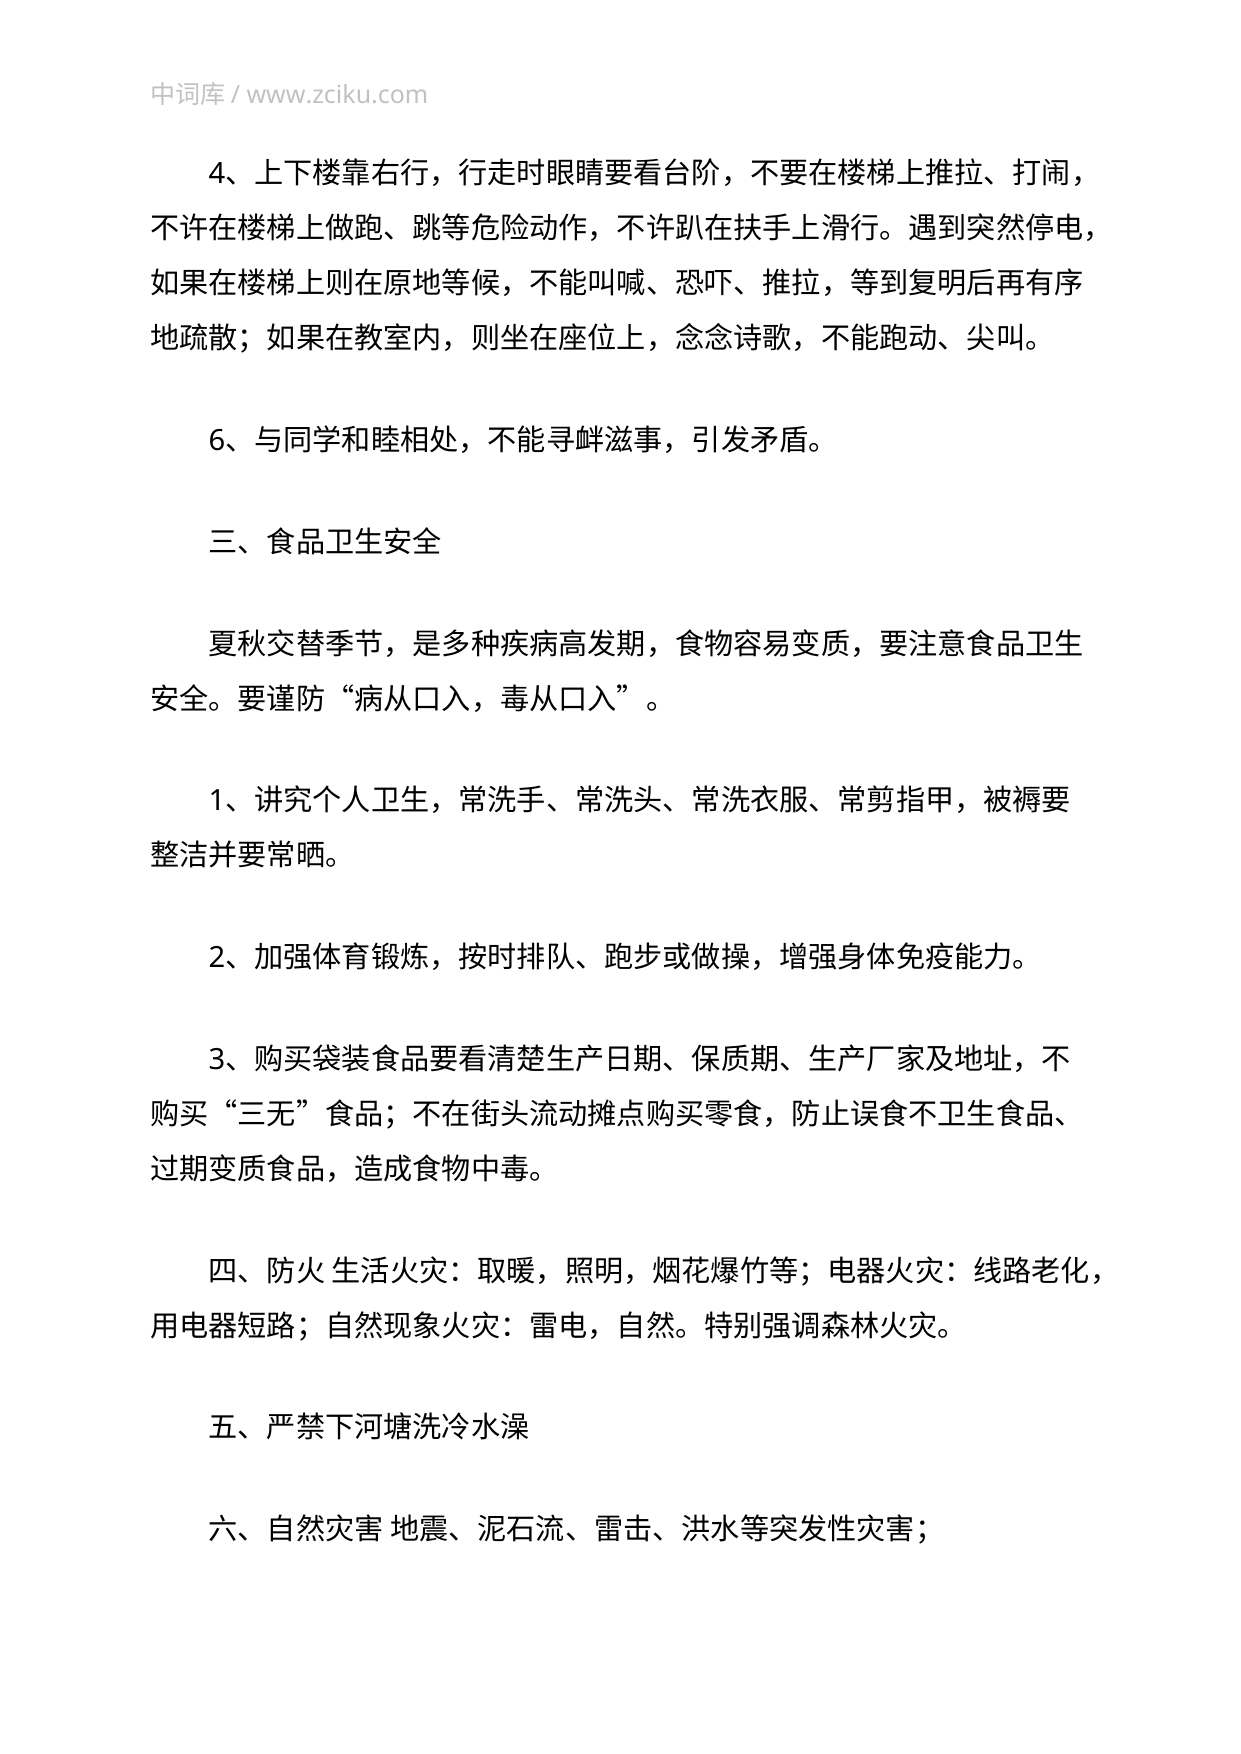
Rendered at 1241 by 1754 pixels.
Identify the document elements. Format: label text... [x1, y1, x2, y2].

text 6、与同学和睦相处，不能寻衅滋事，引发矛盾。 [150, 417, 1090, 459]
text 3、购买袋装食品要看清楚生产日期、保质期、生产厂家及地址，不购买“三无”食品；不在街头流动摊点购买零食，防止误食不卫生食品、过期变质食品，造成食物中毒。 [150, 1036, 1090, 1188]
text 1、讲究个人卫生，常洗手、常洗头、常洗衣服、常剪指甲，被褥要整洁并要常晒。 [150, 777, 1090, 874]
text 六、自然灾害 地震、泥石流、雷击、洪水等突发性灾害； [150, 1506, 1090, 1548]
text 4、上下楼靠右行，行走时眼睛要看台阶，不要在楼梯上推拉、打闹，不许在楼梯上做跑、跳等危险动作，不许趴在扶手上滑行。遇到突然停电，如果在楼梯上则在原地等候，不能叫喊、恐吓、推拉，等到复明后再有序地疏散；如果在教室内，则坐在座位上，念念诗歌，不能跑动、尖叫。 [150, 150, 1090, 357]
text 夏秋交替季节，是多种疾病高发期，食物容易变质，要注意食品卫生安全。要谨防“病从口入，毒从口入”。 [150, 620, 1090, 717]
text 五、严禁下河塘洗冷水澡 [150, 1404, 1090, 1446]
text 2、加强体育锻炼，按时排队、跑步或做操，增强身体免疫能力。 [150, 934, 1090, 976]
text 三、食品卫生安全 [150, 518, 1090, 561]
text 四、防火 生活火灾：取暖，照明，烟花爆竹等；电器火灾：线路老化，用电器短路；自然现象火灾：雷电，自然。特别强调森林火灾。 [150, 1247, 1090, 1344]
